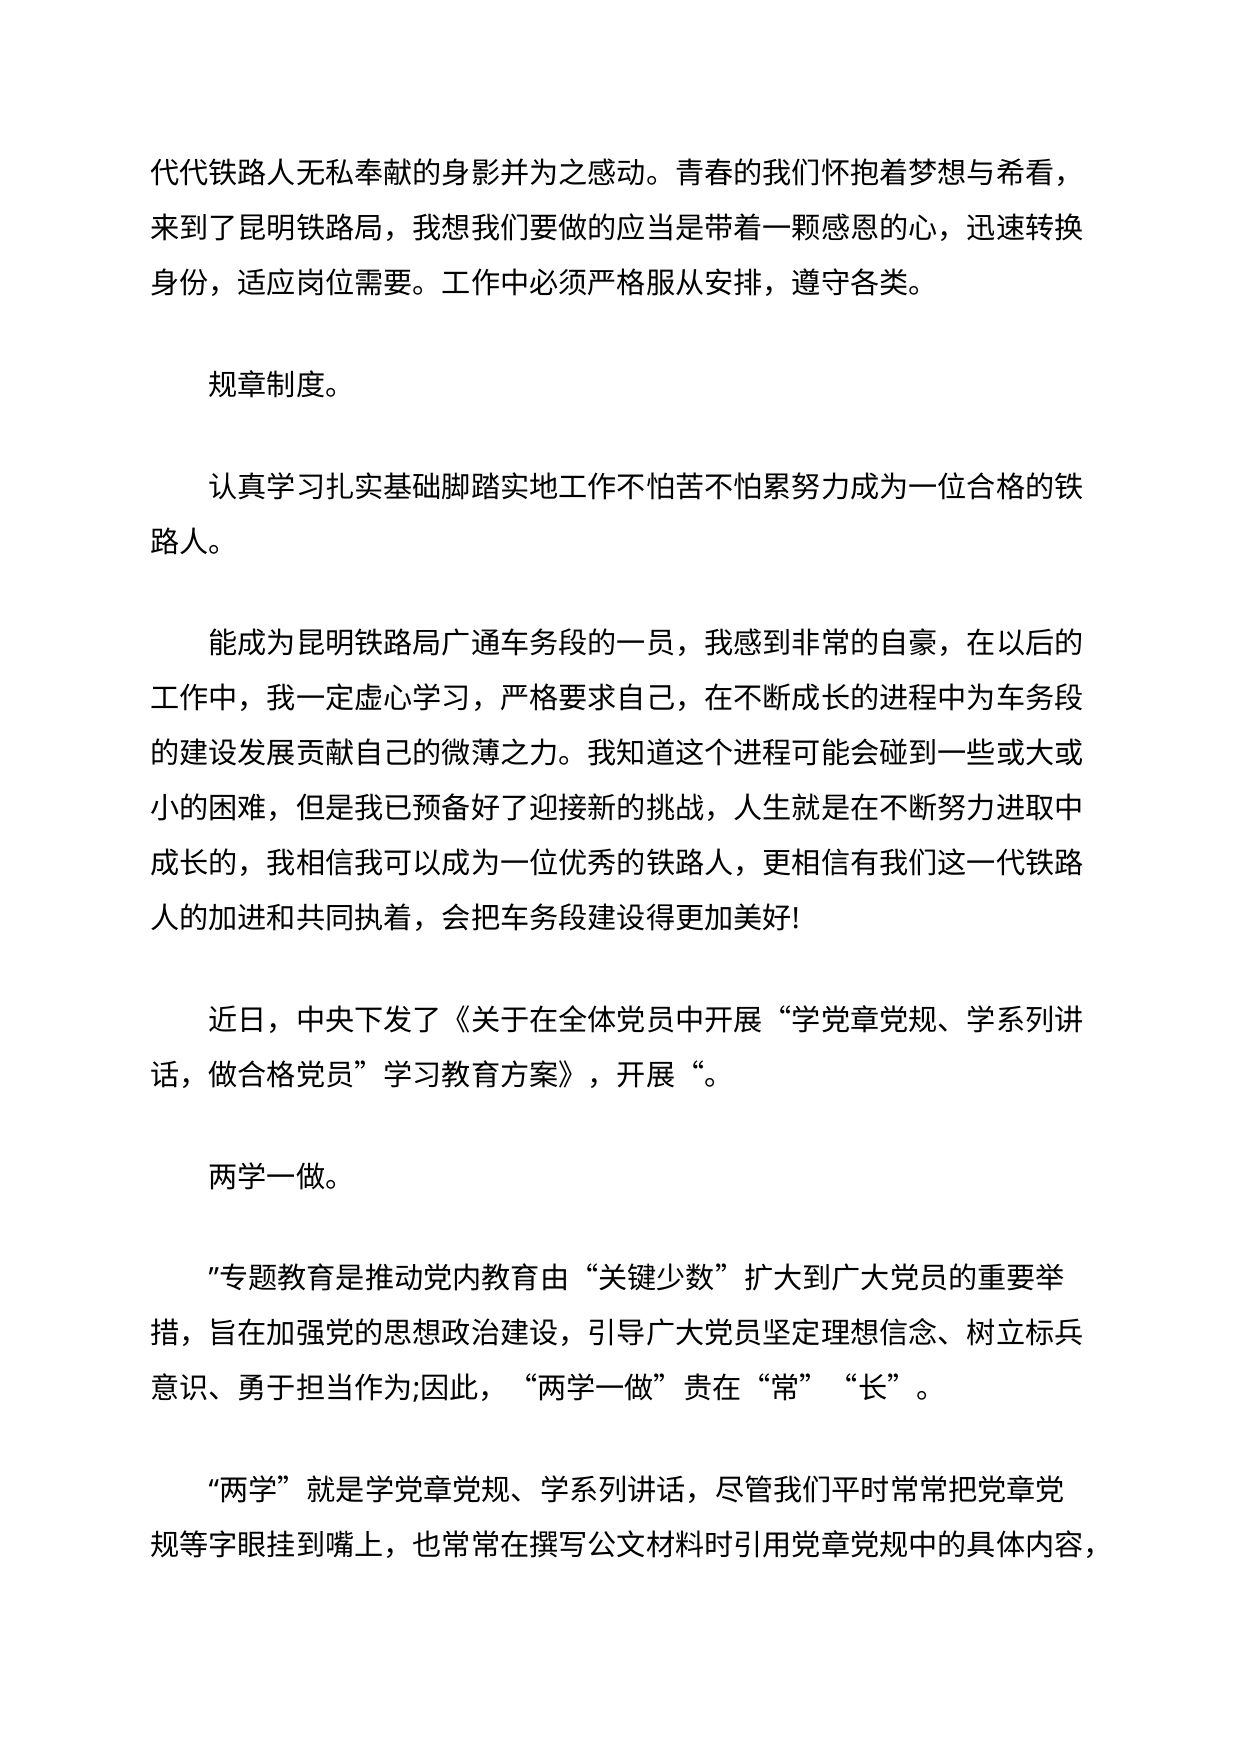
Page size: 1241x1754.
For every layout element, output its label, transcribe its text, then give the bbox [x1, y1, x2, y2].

text 两学一做。 [150, 1153, 1090, 1195]
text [150, 1467, 1090, 1564]
text 规章制度。 [150, 362, 1090, 404]
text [150, 150, 1090, 302]
text 能成为昆明铁路局广通车务段的一员，我感到非常的自豪，在以后的工作中，我一定虚心学习，严格要求自己，在不断成长的进程中为车务段的建设发展贡献自己的微薄之力。我知道这个进程可能会碰到一些或大或小的困难，但是我已预备好了迎接新的挑战，人生就是在不断努力进取中成长的，我相信我可以成为一位优秀的铁路人，更相信有我们这一代铁路人的加进和共同执着，会把车务段建设得更加美好! [150, 620, 1090, 937]
text ”专题教育是推动党内教育由“关键少数”扩大到广大党员的重要举措，旨在加强党的思想政治建设，引导广大党员坚定理想信念、树立标兵意识、勇于担当作为;因此，“两学一做”贵在“常”“长”。 [150, 1255, 1090, 1407]
text 近日，中央下发了《关于在全体党员中开展“学党章党规、学系列讲话，做合格党员”学习教育方案》，开展“。 [150, 996, 1090, 1094]
text 认真学习扎实基础脚踏实地工作不怕苦不怕累努力成为一位合格的铁路人。 [150, 463, 1090, 561]
